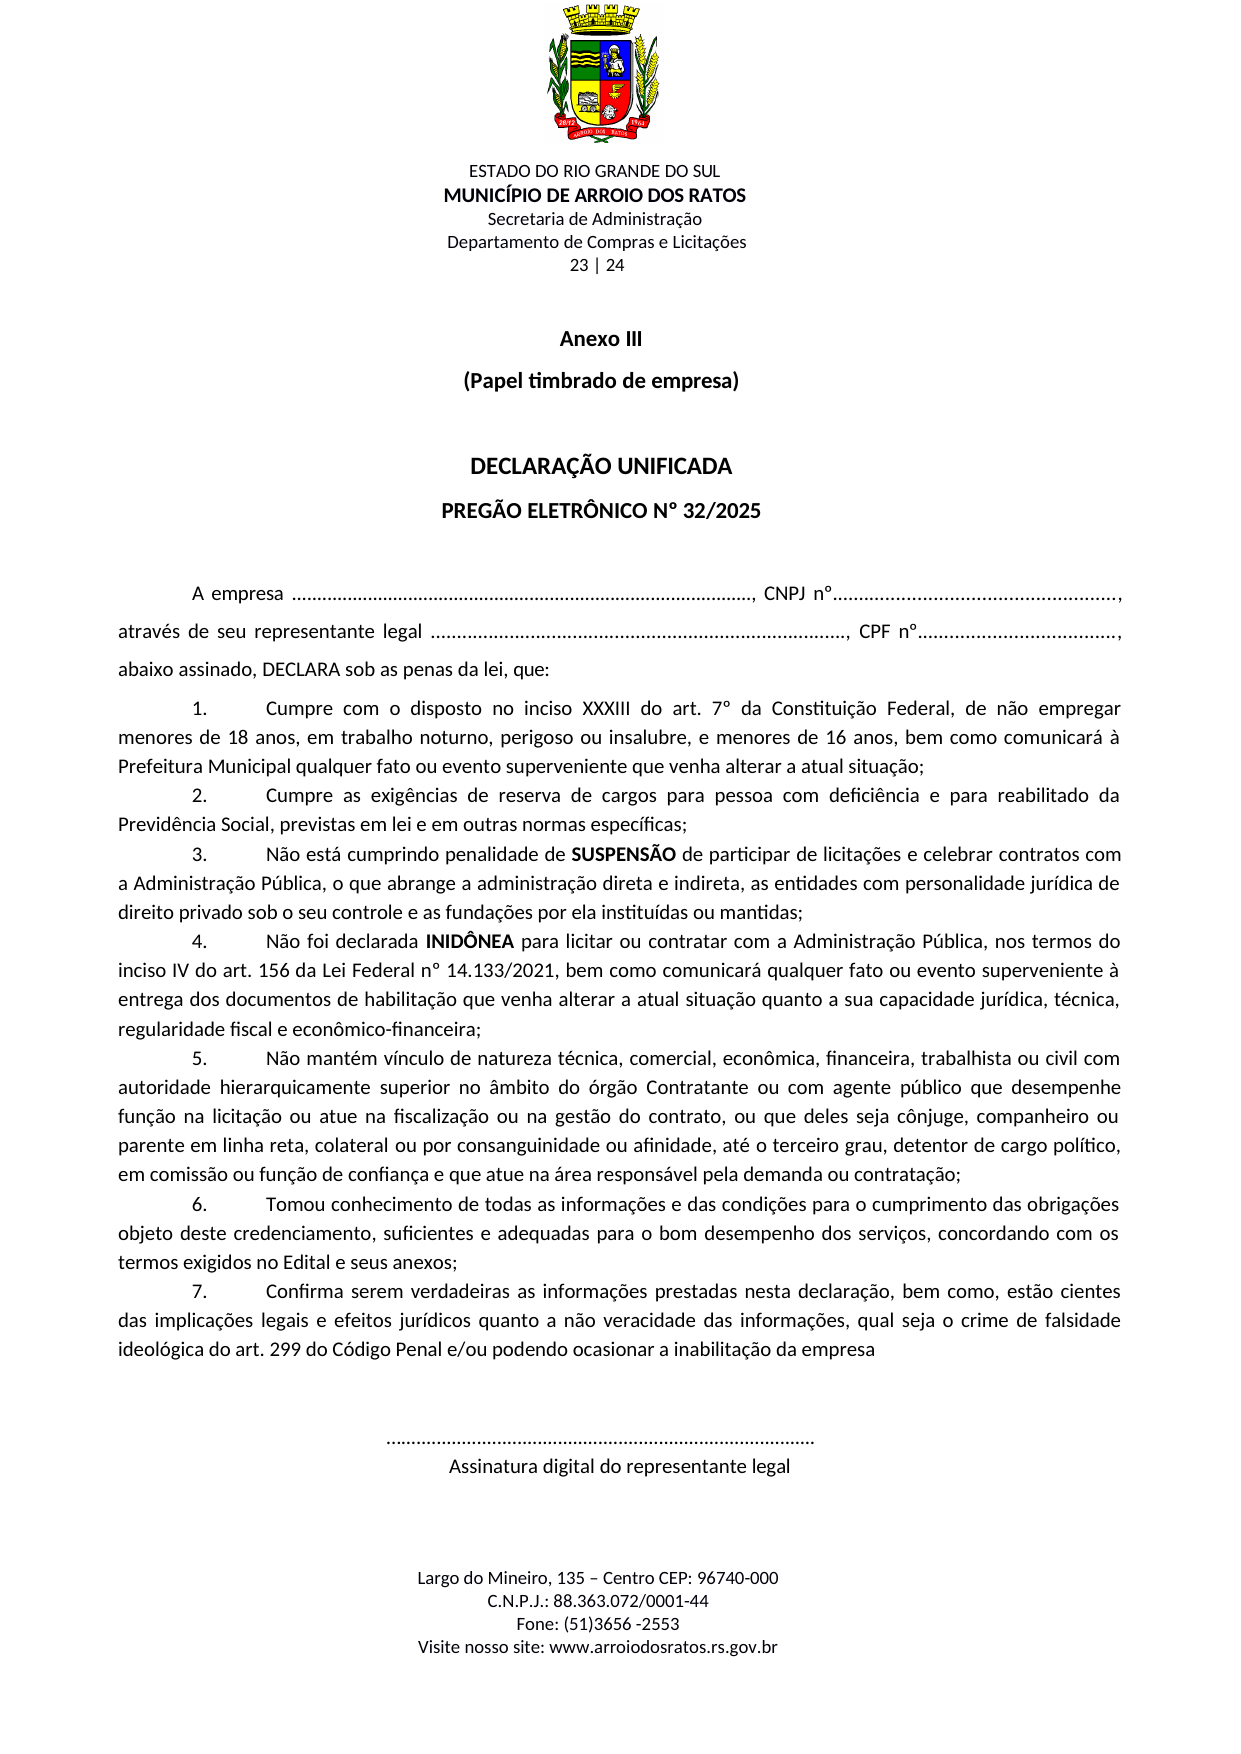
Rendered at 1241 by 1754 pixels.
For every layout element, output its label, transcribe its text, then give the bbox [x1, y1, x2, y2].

subtitle DECLARAÇÃO UNIFICADA [66, 450, 1137, 481]
list Não mantém vínculo de natureza técnica, comercial, econômica, financeira, trabalhista ou civil com autoridade hierarquicamente superior no âmbito do órgão Contratante ou com agente público que desempenhe função na licitação ou atue na fiscalização ou na gestão do contrato, ou que deles seja cônjuge, companheiro ou parente em linha reta, colateral ou por consanguinidade ou afinidade, até o terceiro grau, detentor de cargo político, em comissão ou função de confiança e que atue na área responsável pela demanda ou contratação; [118, 1045, 1121, 1187]
text A empresa ..........................................................................................., CNPJ nº , [192, 580, 1137, 606]
picture [545, 3, 664, 145]
text abaixo assinado, DECLARA sob as penas da lei, que: [118, 657, 1137, 682]
text PREGÃO ELETRÔNICO Nº 32/2025 [66, 496, 1137, 524]
list Não foi declarada INIDÔNEA para licitar ou contratar com a Administração Pública, nos termos do inciso IV do art. 156 da Lei Federal nº 14.133/2021, bem como comunicará qualquer fato ou evento superveniente à entrega dos documentos de habilitação que venha alterar a atual situação quanto a sua capacidade jurídica, técnica, regularidade fiscal e econômico-financeira; [118, 928, 1122, 1041]
text Anexo III [66, 324, 1137, 352]
text Assinatura digital do representante legal [103, 1453, 1136, 1479]
list Não está cumprindo penalidade de SUSPENSÃO de participar de licitações e celebrar contratos com a Administração Pública, o que abrange a administração direta e indireta, as entidades com personalidade jurídica de direito privado sob o seu controle e as fundações por ela instituídas ou mantidas; [118, 841, 1122, 924]
text através de seu representante legal ..............................................................................., CPF nº , [118, 619, 1137, 644]
list Tomou conhecimento de todas as informações e das condições para o cumprimento das obrigações objeto deste credenciamento, suficientes e adequadas para o bom desempenho dos serviços, concordando com os termos exigidos no Edital e seus anexos; [118, 1191, 1121, 1274]
text (Papel timbrado de empresa) [66, 366, 1137, 394]
list Cumpre com o disposto no inciso XXXIII do art. 7º da Constituição Federal, de não empregar menores de 18 anos, em trabalho noturno, perigoso ou insalubre, e menores de 16 anos, bem como comunicará à Prefeitura Municipal qualquer fato ou evento superveniente que venha alterar a atual situação; [118, 695, 1122, 778]
list Cumpre as exigências de reserva de cargos para pessoa com deficiência e para reabilitado da Previdência Social, previstas em lei e em outras normas específicas; [118, 782, 1122, 837]
list Confirma serem verdadeiras as informações prestadas nesta declaração, bem como, estão cientes das implicações legais e efeitos jurídicos quanto a não veracidade das informações, qual seja o crime de falsidade ideológica do art. 299 do Código Penal e/ou podendo ocasionar a inabilitação da empresa [118, 1278, 1122, 1362]
text ….................................................................................. [65, 1424, 1137, 1449]
